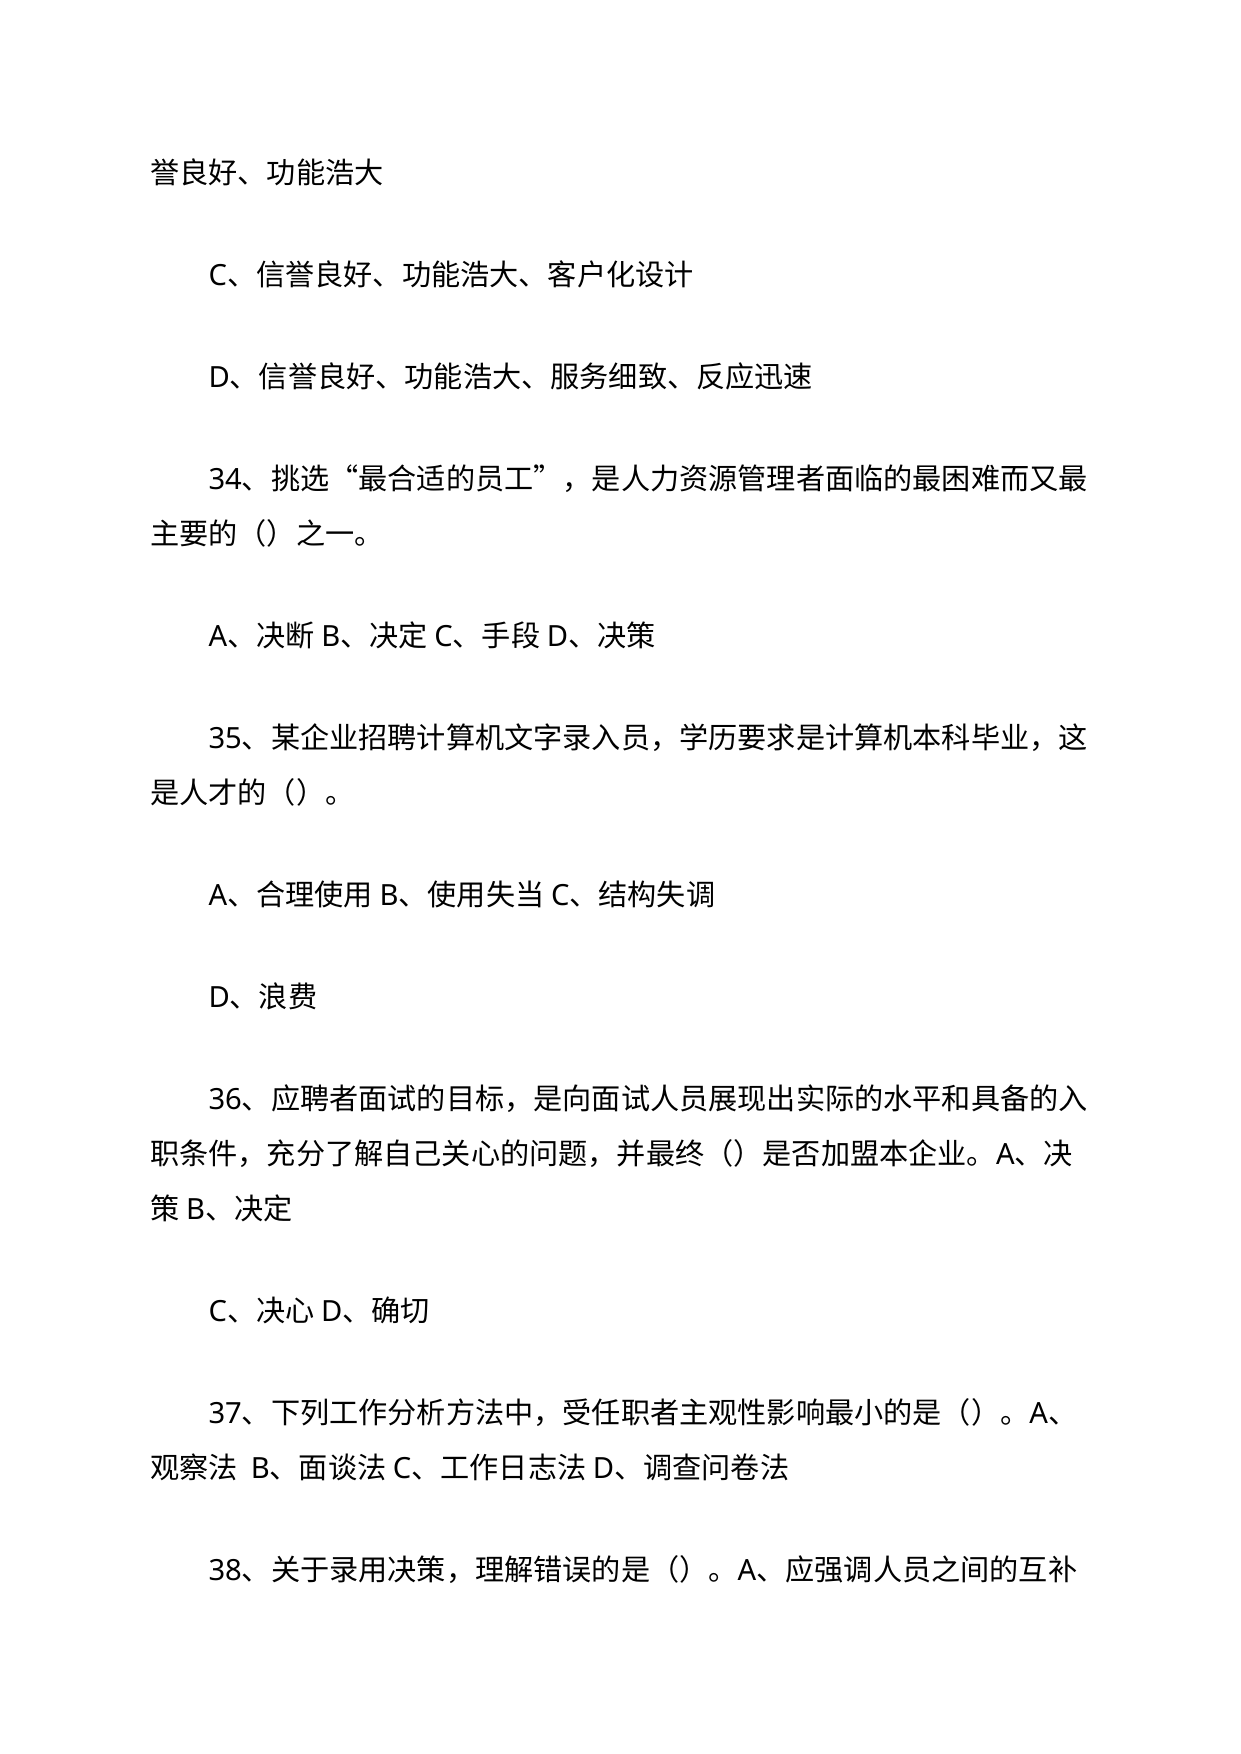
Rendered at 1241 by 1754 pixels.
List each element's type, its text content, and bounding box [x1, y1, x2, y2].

text D、浪费 [150, 973, 1090, 1016]
text A、决断 B、决定 C、手段 D、决策 [150, 612, 1090, 655]
text D、信誉良好、功能浩大、服务细致、反应迅速 [150, 354, 1090, 396]
text 34、挑选“最合适的员工”，是人力资源管理者面临的最困难而又最主要的（）之一。 [150, 456, 1090, 553]
text C、决心 D、确切 [150, 1287, 1090, 1329]
text 35、某企业招聘计算机文字录入员，学历要求是计算机本科毕业，这是人才的（）。 [150, 714, 1090, 812]
text C、信誉良好、功能浩大、客户化设计 [150, 252, 1090, 294]
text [150, 1546, 1090, 1588]
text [150, 150, 1090, 192]
text 36、应聘者面试的目标，是向面试人员展现出实际的水平和具备的入职条件，充分了解自己关心的问题，并最终（）是否加盟本企业。A、决策 B、决定 [150, 1075, 1090, 1228]
text A、合理使用 B、使用失当 C、结构失调 [150, 871, 1090, 914]
text 37、下列工作分析方法中，受任职者主观性影响最小的是（）。A、观察法 B、面谈法 C、工作日志法 D、调查问卷法 [150, 1389, 1090, 1487]
